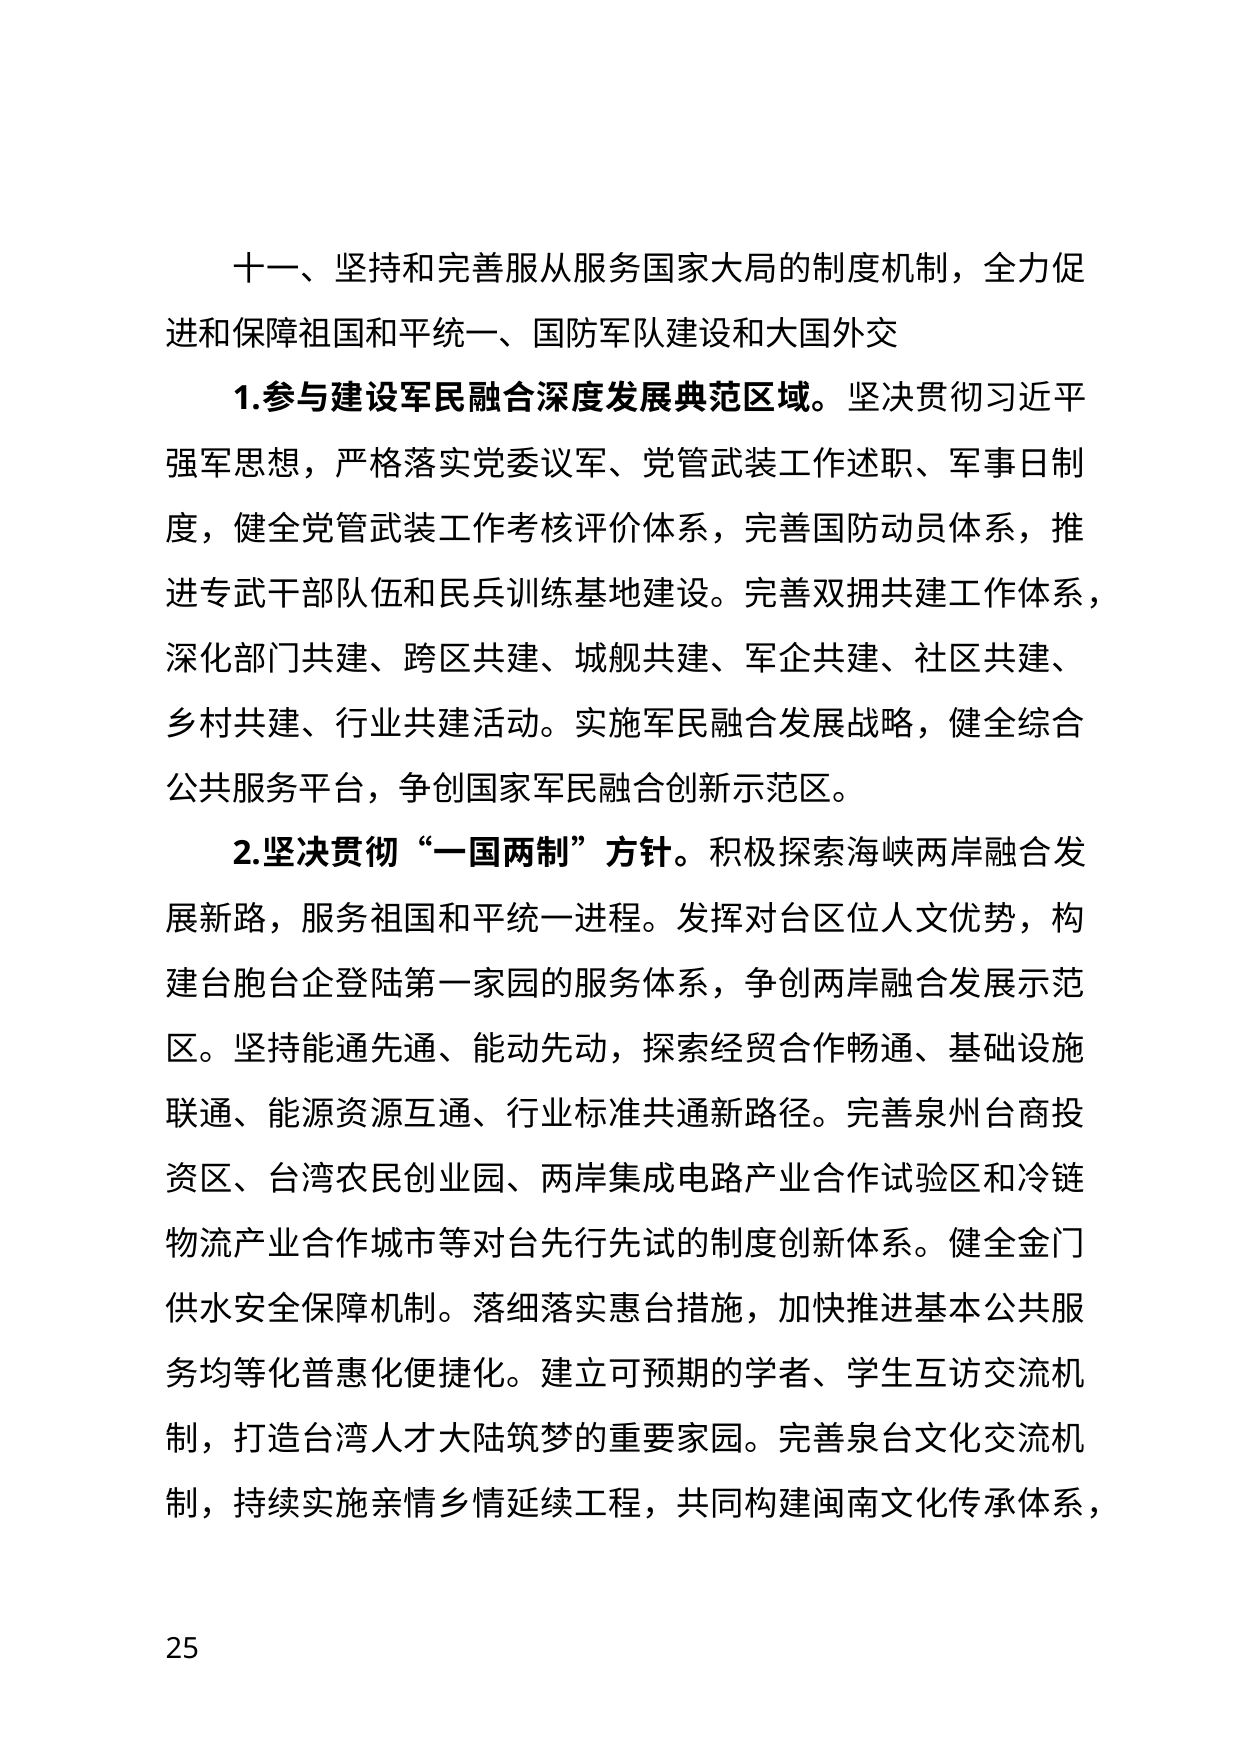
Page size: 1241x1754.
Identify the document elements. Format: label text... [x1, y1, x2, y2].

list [165, 818, 1087, 1533]
text 十一、坚持和完善服从服务国家大局的制度机制，全力促进和保障祖国和平统一、国防军队建设和大国外交 [165, 233, 1087, 363]
list 1.参与建设军民融合深度发展典范区域。坚决贯彻习近平强军思想，严格落实党委议军、党管武装工作述职、军事日制度，健全党管武装工作考核评价体系，完善国防动员体系，推进专武干部队伍和民兵训练基地建设。完善双拥共建工作体系，深化部门共建、跨区共建、城舰共建、军企共建、社区共建、乡村共建、行业共建活动。实施军民融合发展战略，健全综合公共服务平台，争创国家军民融合创新示范区。 [165, 363, 1087, 818]
